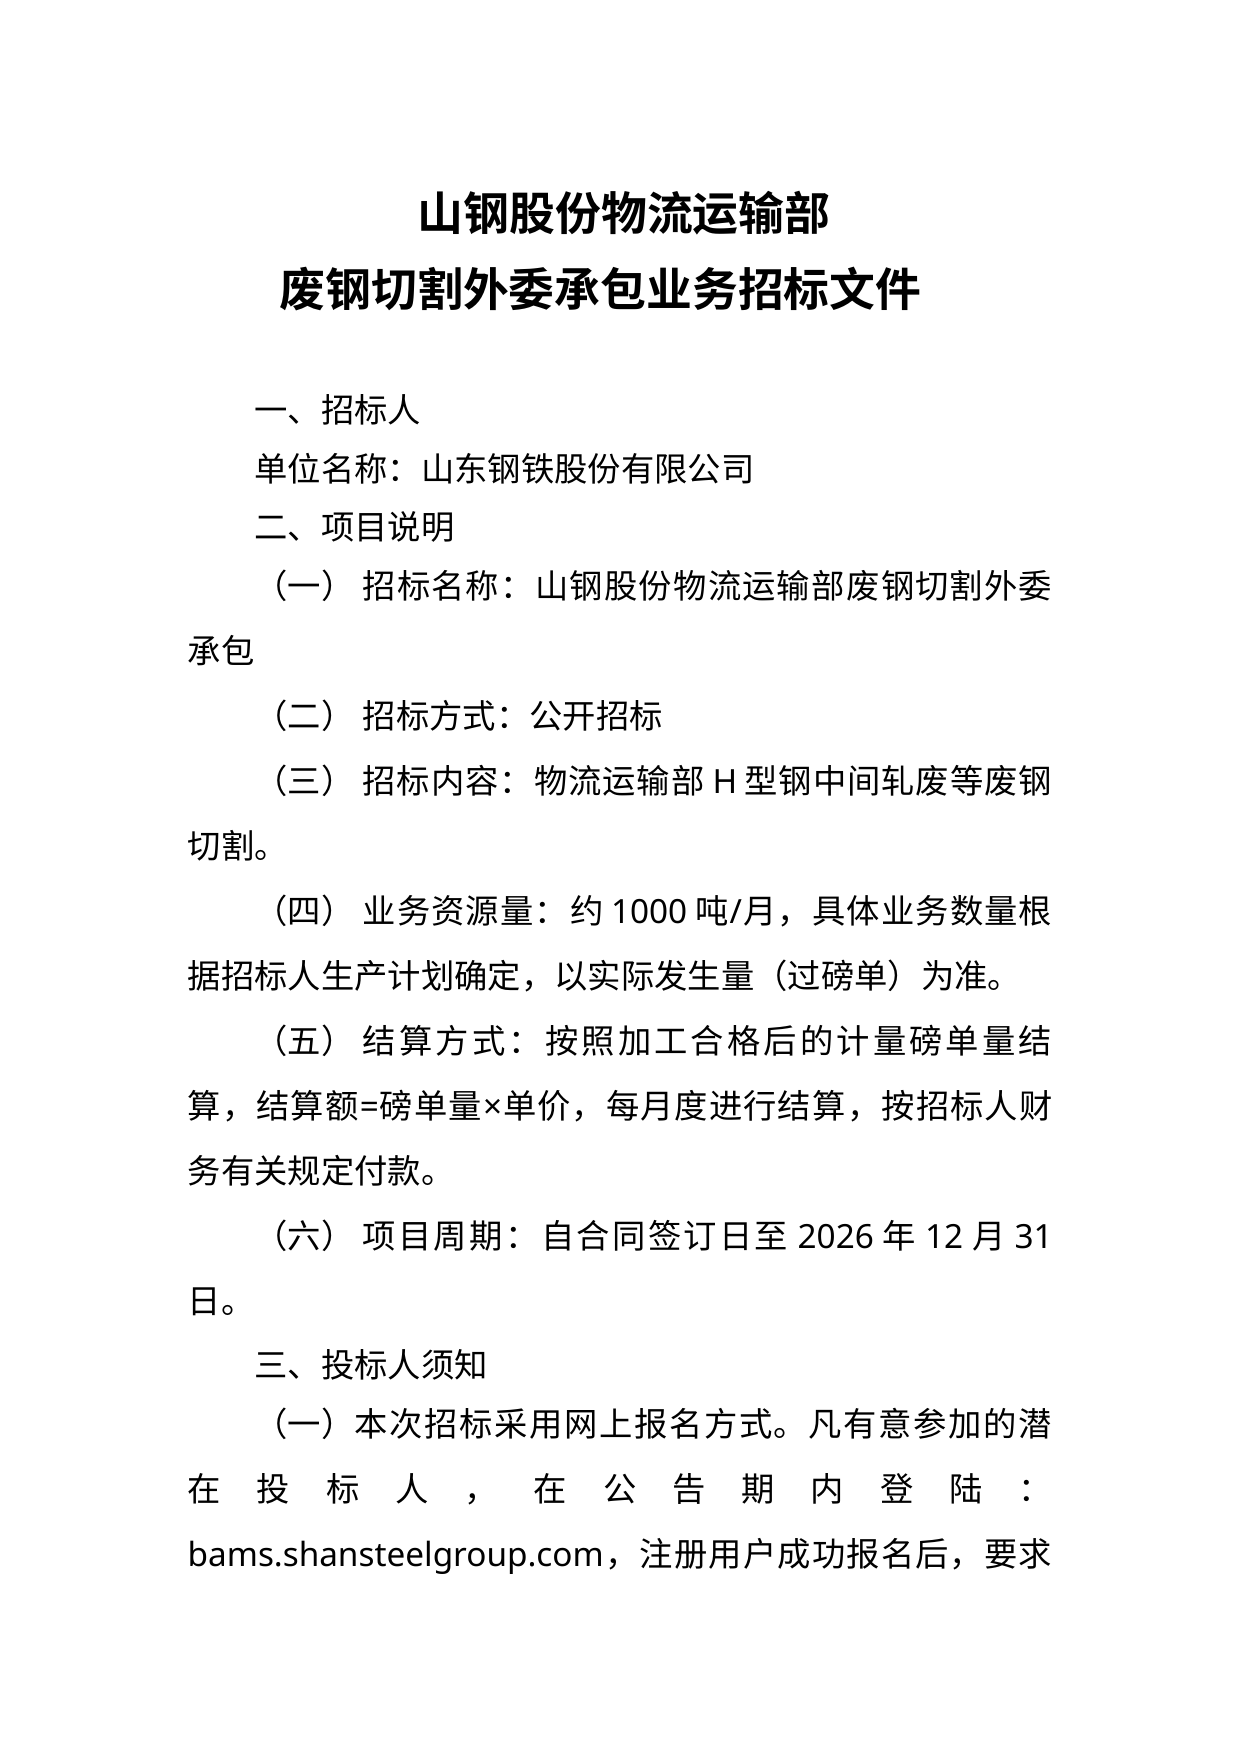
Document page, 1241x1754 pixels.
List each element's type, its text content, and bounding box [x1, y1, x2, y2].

text 单位名称：山东钢铁股份有限公司 [187, 434, 1053, 493]
text 一、招标人 [187, 376, 1053, 434]
text 山钢股份物流运输部 [187, 162, 1053, 259]
list 业务资源量：约1000吨/月，具体业务数量根据招标人生产计划确定，以实际发生量（过磅单）为准。 [187, 876, 1053, 1006]
list 招标内容：物流运输部H型钢中间轧废等废钢切割。 [187, 746, 1053, 876]
text 废钢切割外委承包业务招标文件 [187, 259, 1053, 318]
list 招标方式：公开招标 [187, 681, 1053, 746]
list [187, 1389, 1053, 1584]
text 三、投标人须知 [187, 1331, 1053, 1389]
list 招标名称：山钢股份物流运输部废钢切割外委承包 [187, 551, 1053, 681]
text 二、项目说明 [187, 493, 1053, 551]
list 结算方式：按照加工合格后的计量磅单量结算，结算额=磅单量×单价，每月度进行结算，按招标人财务有关规定付款。 [187, 1006, 1053, 1201]
list 项目周期：自合同签订日至2026年12月31日。 [187, 1201, 1053, 1331]
